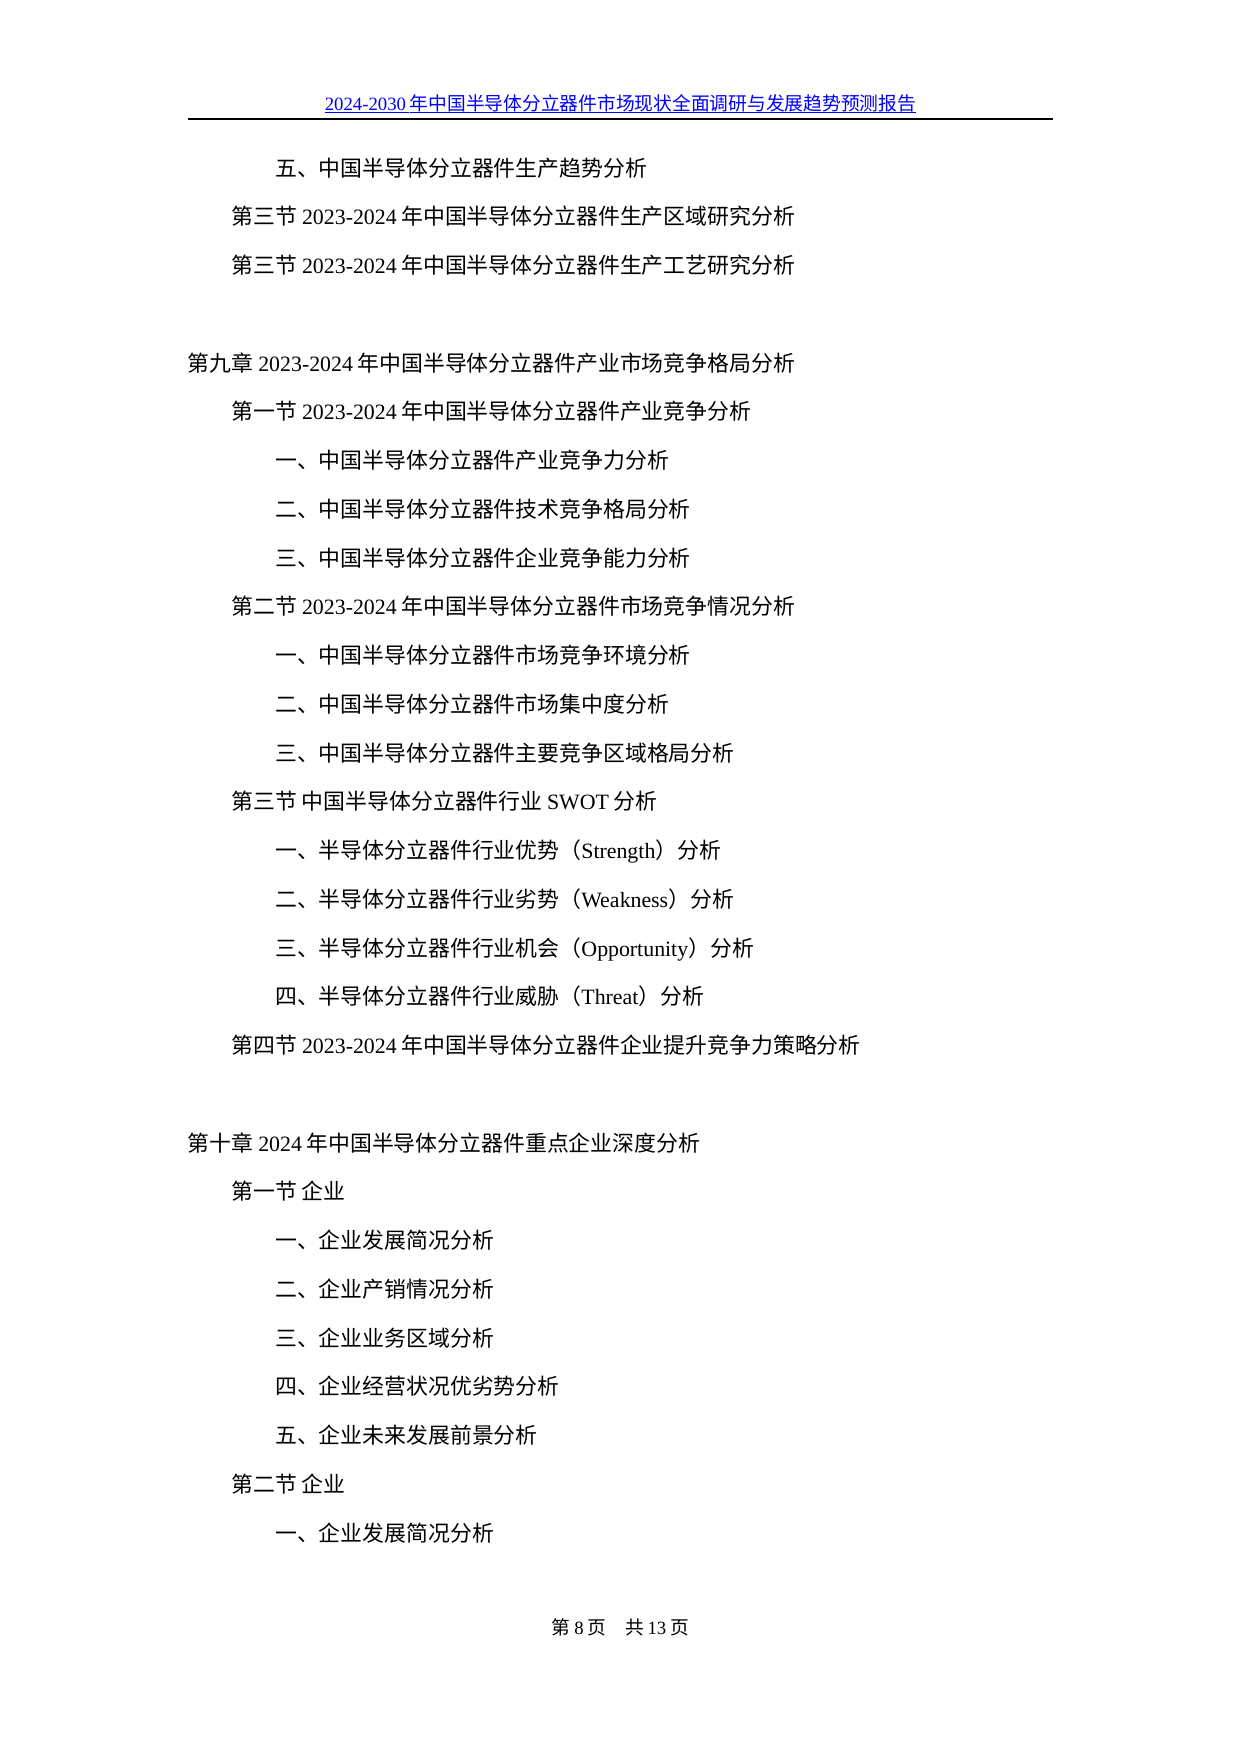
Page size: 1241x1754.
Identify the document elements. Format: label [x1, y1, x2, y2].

text [187, 150, 1053, 1548]
